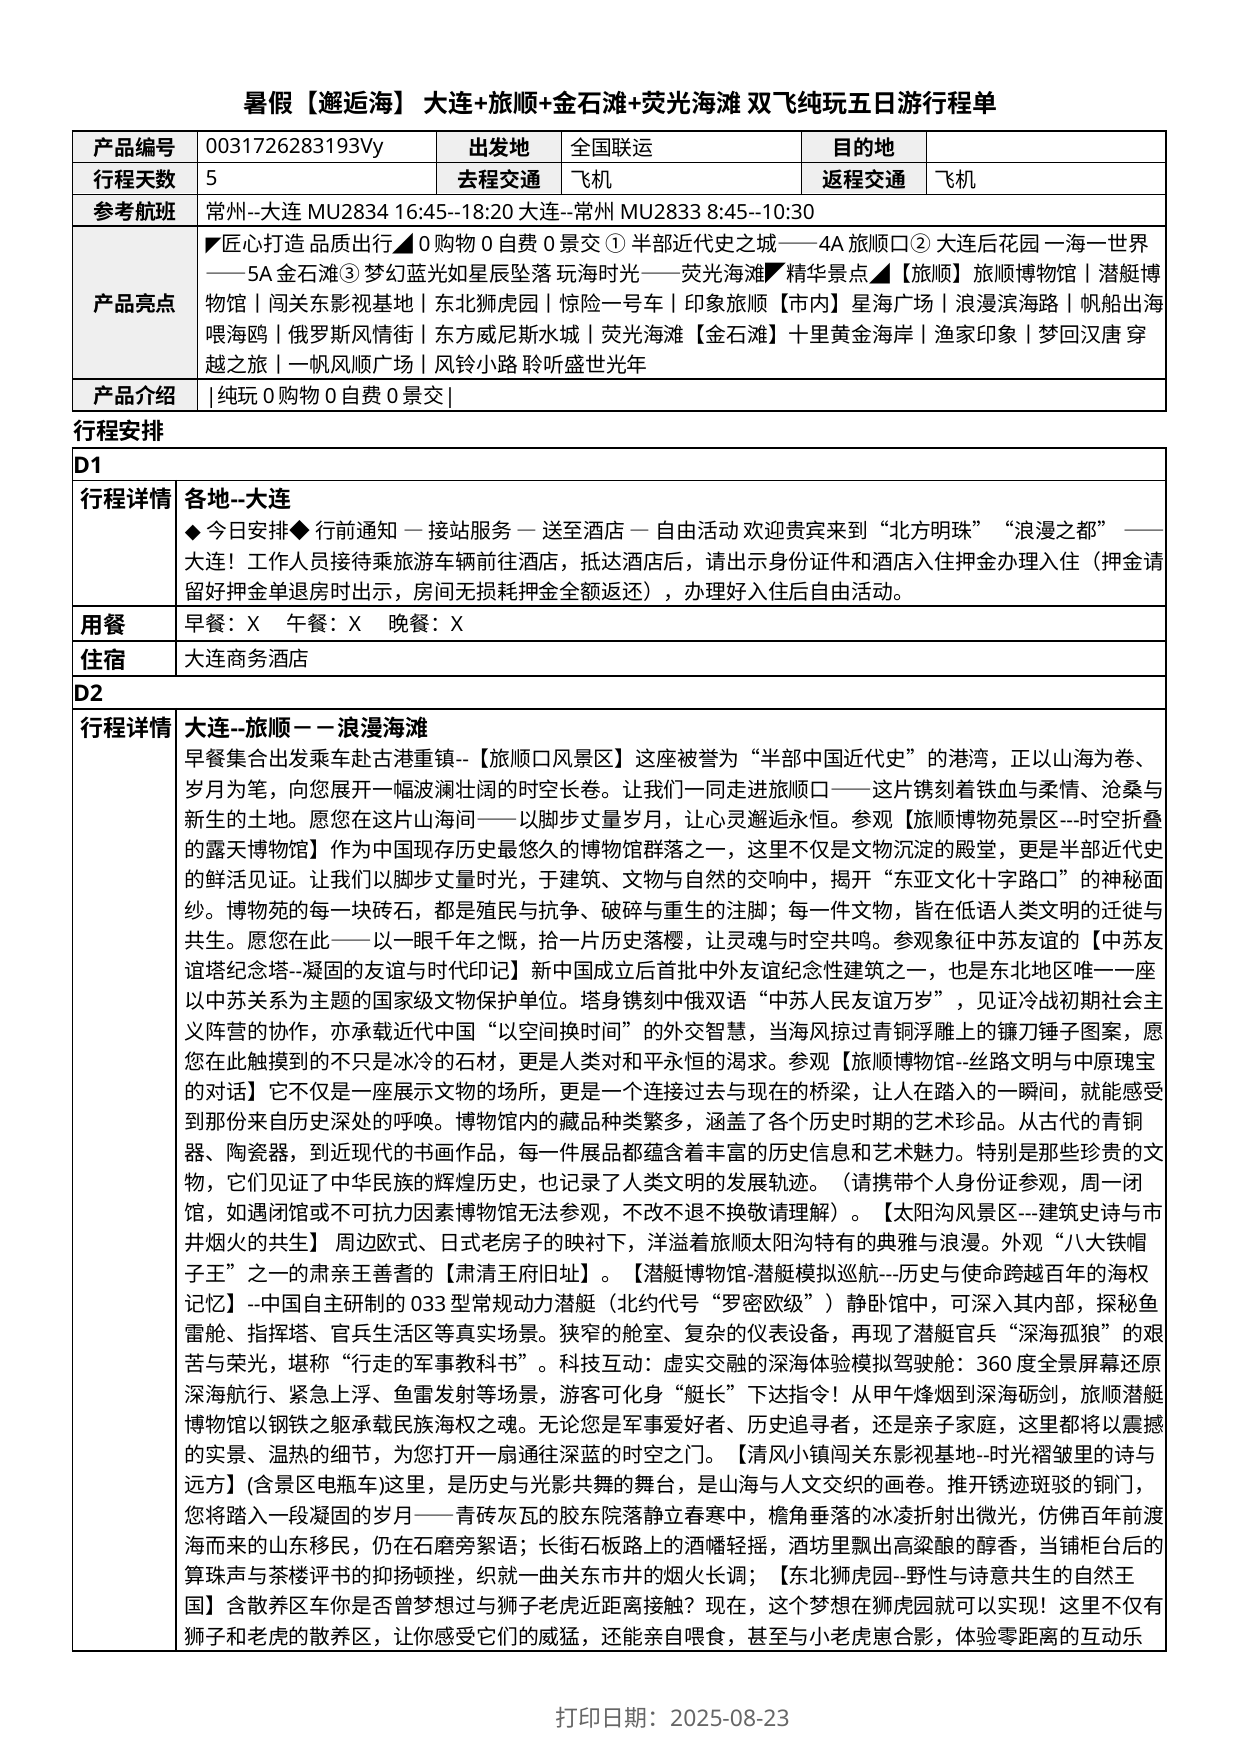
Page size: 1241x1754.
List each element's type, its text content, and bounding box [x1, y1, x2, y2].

table_cell 产品亮点 [73, 227, 197, 378]
table_cell 去程交通 [437, 163, 561, 193]
table_cell 行程详情 [73, 710, 175, 1650]
table_header 0031726283193Vy [198, 132, 436, 162]
table_cell 返程交通 [802, 163, 926, 193]
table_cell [177, 710, 1165, 1650]
text 暑假【邂逅海】 大连+旅顺+金石滩+荧光海滩 双飞纯玩五日游行程单 [73, 83, 1167, 119]
table_cell 5 [198, 163, 436, 193]
table_cell 产品介绍 [73, 380, 197, 410]
table_header 出发地 [437, 132, 561, 162]
table_cell |纯玩0购物0自费0景交| [198, 380, 1165, 410]
table_cell 参考航班 [73, 195, 197, 225]
table_cell ◤匠心打造 品质出行◢ 0购物 0自费 0景交 [198, 227, 1165, 378]
table_cell 常州--大连 MU2834 16:45--18:20 [198, 195, 1165, 225]
table_header [927, 132, 1165, 162]
table_header 产品编号 [73, 132, 197, 162]
table_cell D2 [73, 677, 1165, 708]
table_header 全国联运 [562, 132, 801, 162]
table_cell 行程天数 [73, 163, 197, 193]
table_cell 大连商务酒店 [177, 642, 1165, 675]
text 行程安排 [73, 413, 1167, 446]
table_cell 用餐 [73, 607, 175, 640]
table_cell 住宿 [73, 642, 175, 675]
table_header D1 [73, 449, 1165, 480]
table_cell 各地--大连 ◆ 今日安排 [177, 481, 1165, 605]
table_cell 行程详情 [73, 481, 175, 605]
table_cell 飞机 [562, 163, 801, 193]
table_header 目的地 [802, 132, 926, 162]
table_cell 早餐：X 午餐：X 晚餐：X [177, 607, 1165, 640]
table_cell 飞机 [927, 163, 1165, 193]
